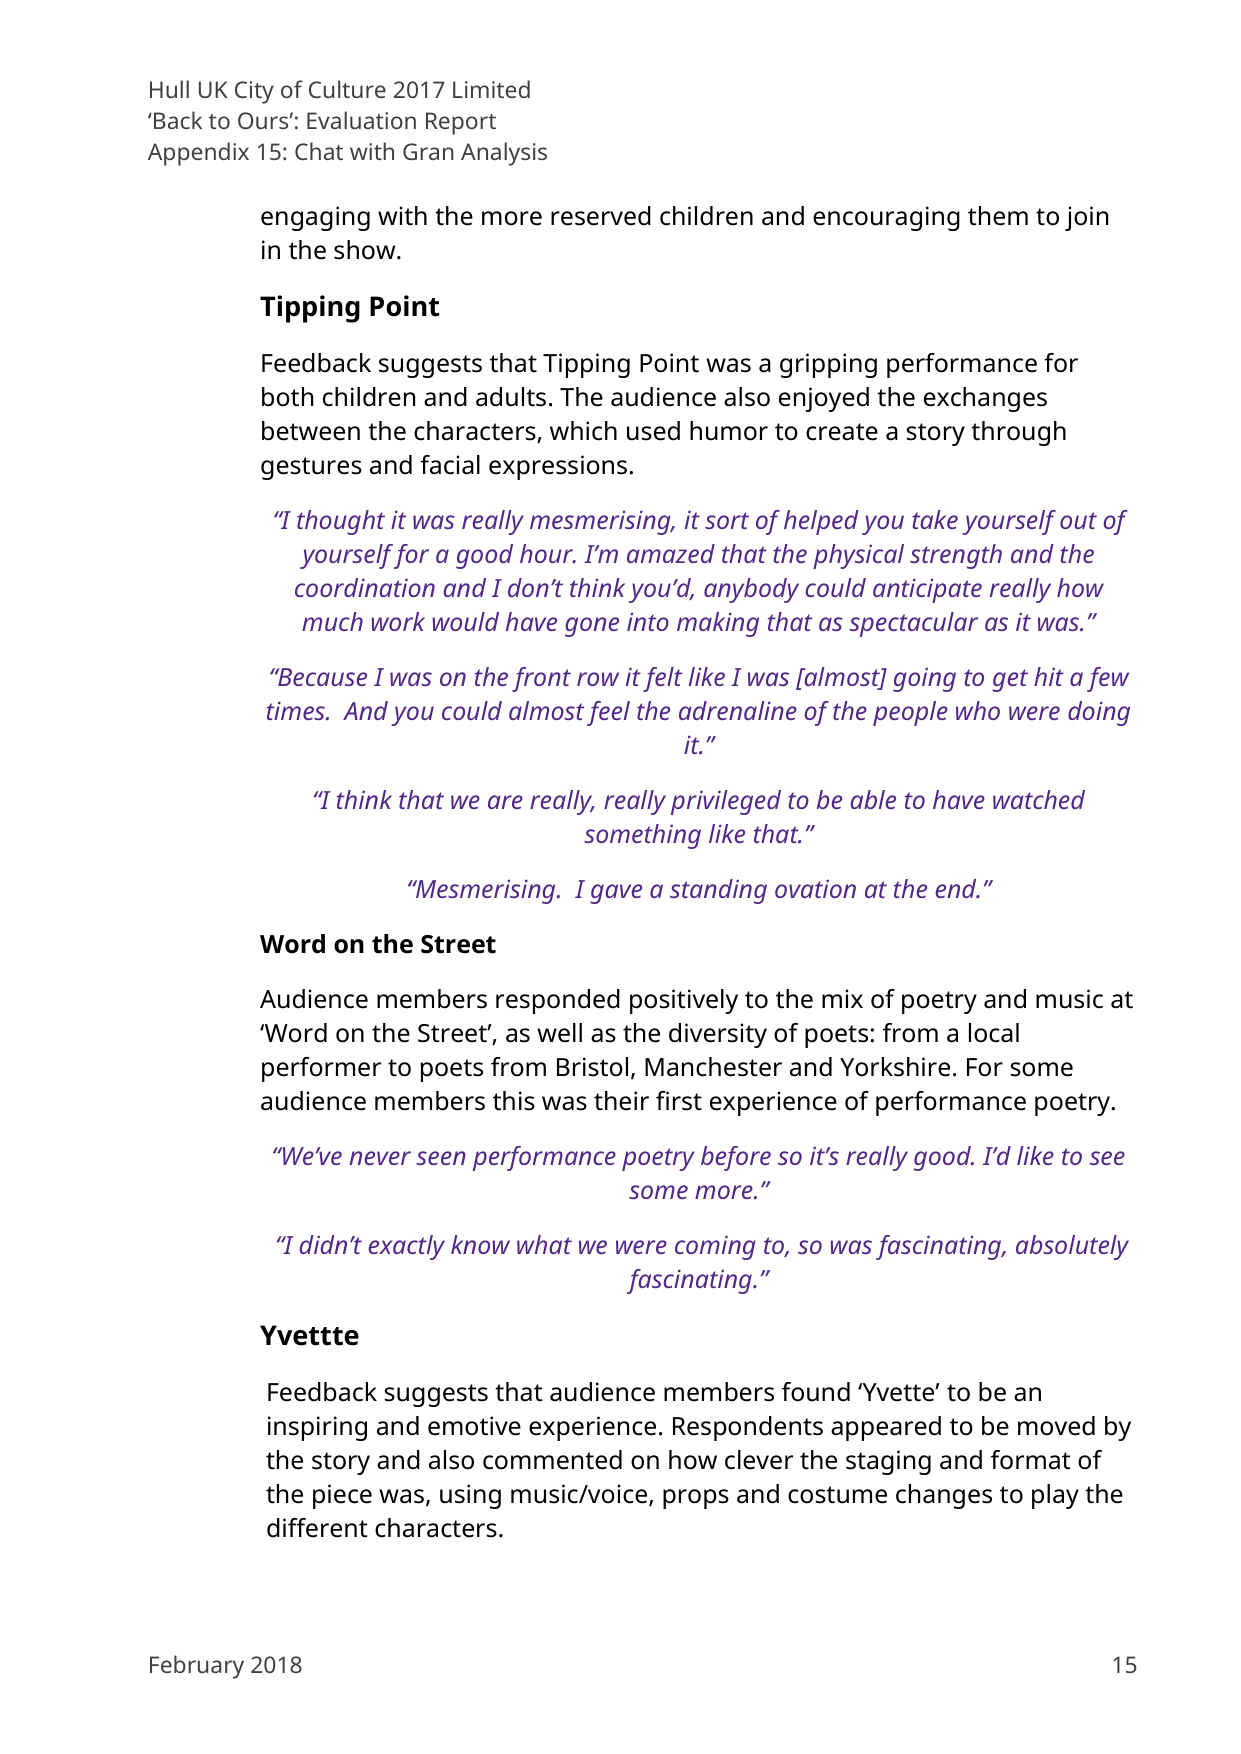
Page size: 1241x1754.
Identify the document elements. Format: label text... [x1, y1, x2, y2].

text “I think that we are really, really privileged to be able to have watched something like that.” [260, 783, 1138, 851]
subtitle Yvettte [260, 1316, 1138, 1353]
text “We’ve never seen performance poetry before so it’s really good. I’d like to see some more.” [260, 1138, 1138, 1207]
text Audience members responded positively to the mix of poetry and music at ‘Word on the Street’, as well as the diversity of poets: from a local performer to poets from Bristol, Manchester and Yorkshire. For some audience members this was their first experience of performance poetry. [260, 981, 1138, 1118]
text Feedback suggests that audience members found ‘Yvette’ to be an inspiring and emotive experience. Respondents appeared to be moved by the story and also commented on how clever the staging and format of the piece was, using music/voice, props and costume changes to play the different characters. [266, 1374, 1138, 1544]
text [260, 199, 1138, 267]
subtitle Tipping Point [260, 288, 1138, 325]
text “Because I was on the front row it felt like I was [almost] going to get hit a few times. And you could almost feel the adrenaline of the people who were doing it.” [260, 660, 1138, 762]
text “Mesmerising. I gave a standing ovation at the end.” [260, 872, 1138, 906]
text “I thought it was really mesmerising, it sort of helped you take yourself out of yourself for a good hour. I’m amazed that the physical strength and the coordination and I don’t think you’d, anybody could anticipate really how much work would have gone into making that as spectacular as it was.” [260, 503, 1138, 639]
text Feedback suggests that Tipping Point was a gripping performance for both children and adults. The audience also enjoyed the exchanges between the characters, which used humor to create a story through gestures and facial expressions. [260, 346, 1138, 482]
text Word on the Street [260, 927, 1138, 961]
text “I didn’t exactly know what we were coming to, so was fascinating, absolutely fascinating.” [260, 1227, 1138, 1296]
